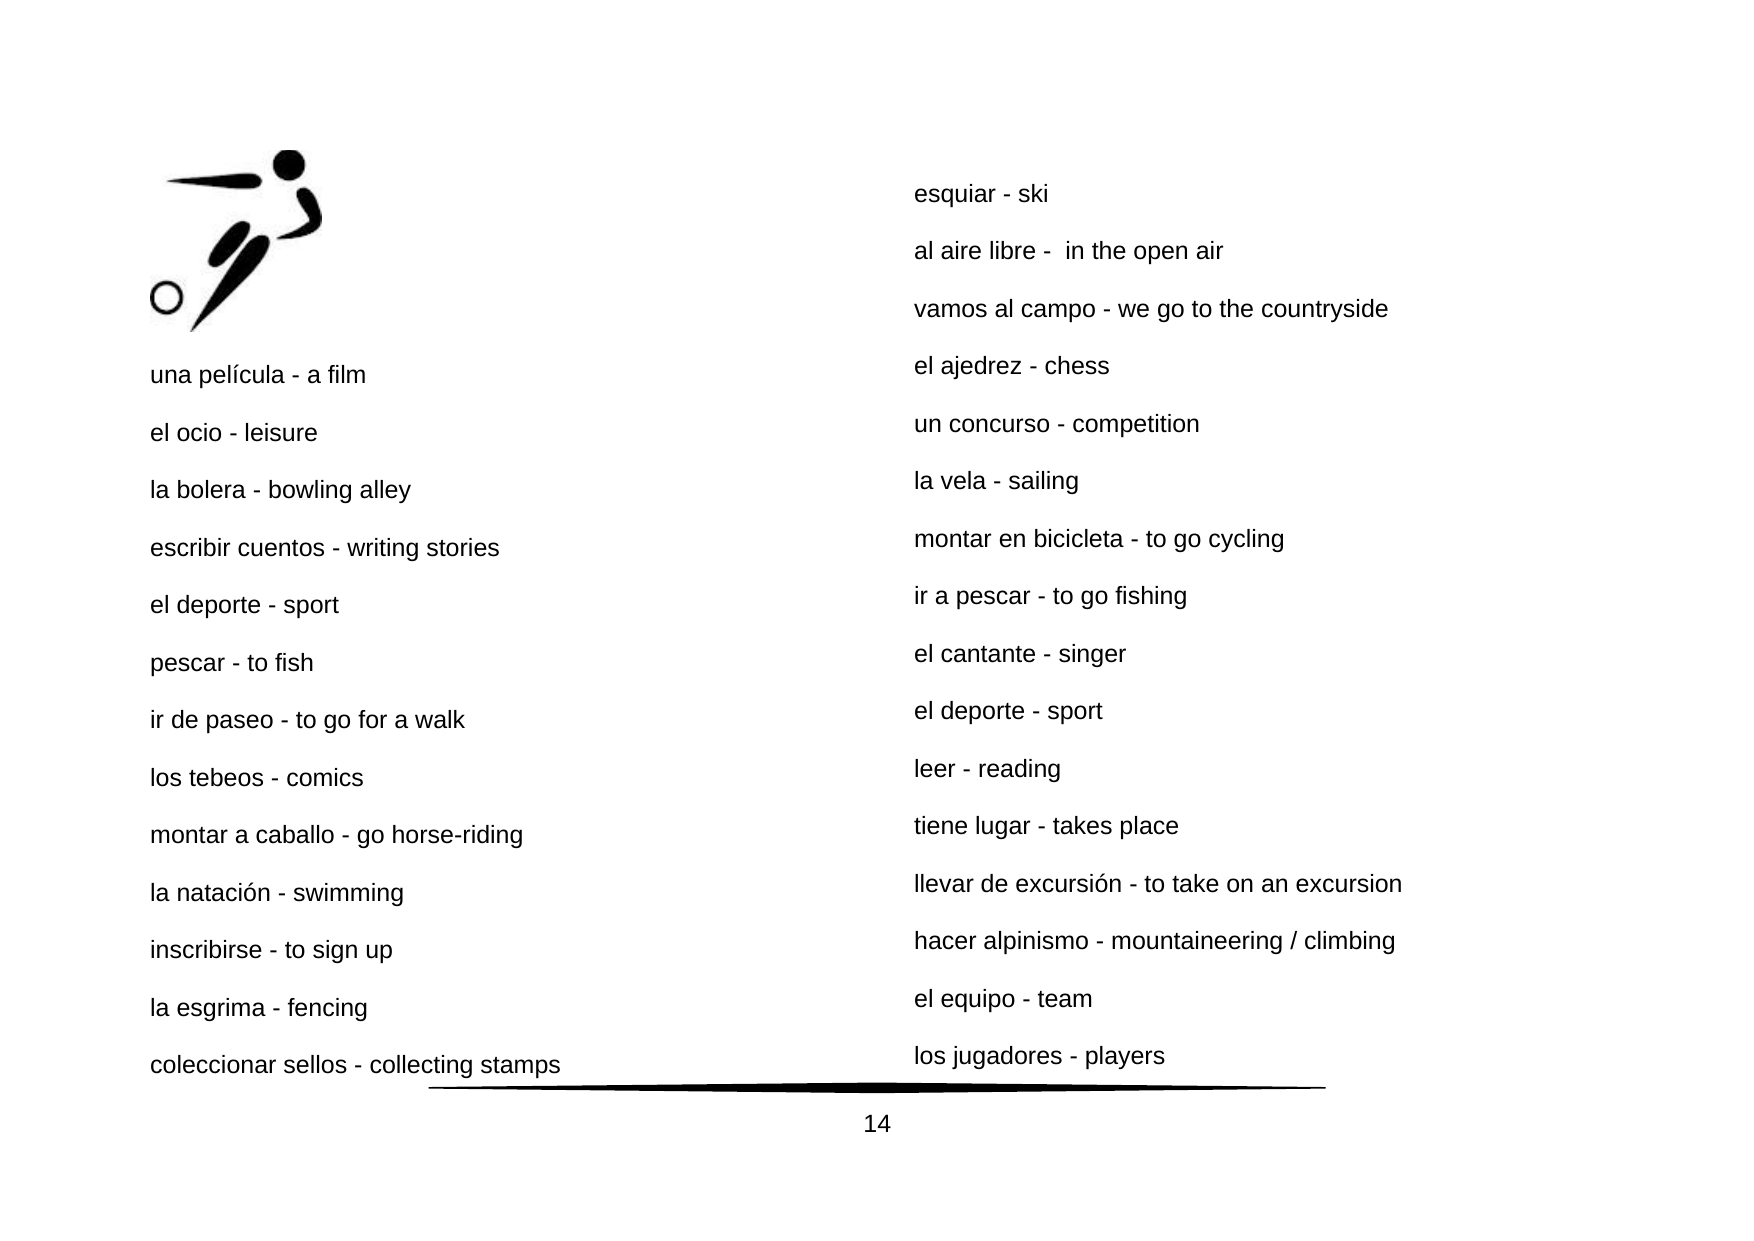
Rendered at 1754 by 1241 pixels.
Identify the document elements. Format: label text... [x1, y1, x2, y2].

text leer - reading [914, 754, 1604, 782]
text montar a caballo - go horse-riding [150, 820, 840, 849]
text la natación - swimming [150, 877, 840, 906]
text los jugadores - players [914, 1041, 1604, 1070]
text los tebeos - comics [150, 762, 840, 791]
text tiene lugar - takes place [914, 811, 1604, 840]
text la vela - sailing [914, 466, 1604, 495]
text inscribirse - to sign up [150, 935, 840, 964]
text una película - a film [150, 360, 840, 389]
text la bolera - bowling alley [150, 475, 840, 504]
text la esgrima - fencing [150, 992, 840, 1021]
text el ocio - leisure [150, 417, 840, 446]
text el deporte - sport [150, 590, 840, 619]
text al aire libre - in the open air [914, 236, 1604, 265]
text el cantante - singer [914, 639, 1604, 667]
text coleccionar sellos - collecting stamps [150, 1050, 840, 1079]
text un concurso - competition [914, 409, 1604, 437]
text el equipo - team [914, 984, 1604, 1012]
text pescar - to fish [150, 647, 840, 676]
text vamos al campo - we go to the countryside [914, 294, 1604, 322]
text escribir cuentos - writing stories [150, 532, 840, 561]
text montar en bicicleta - to go cycling [914, 524, 1604, 552]
text ir de paseo - to go for a walk [150, 705, 840, 734]
text ir a pescar - to go fishing [914, 581, 1604, 610]
text hacer alpinismo - mountaineering / climbing [914, 926, 1604, 955]
picture [150, 150, 322, 332]
text llevar de excursión - to take on an excursion [914, 869, 1604, 897]
text esquiar - ski [914, 179, 1604, 207]
text el ajedrez - chess [914, 351, 1604, 380]
text el deporte - sport [914, 696, 1604, 725]
